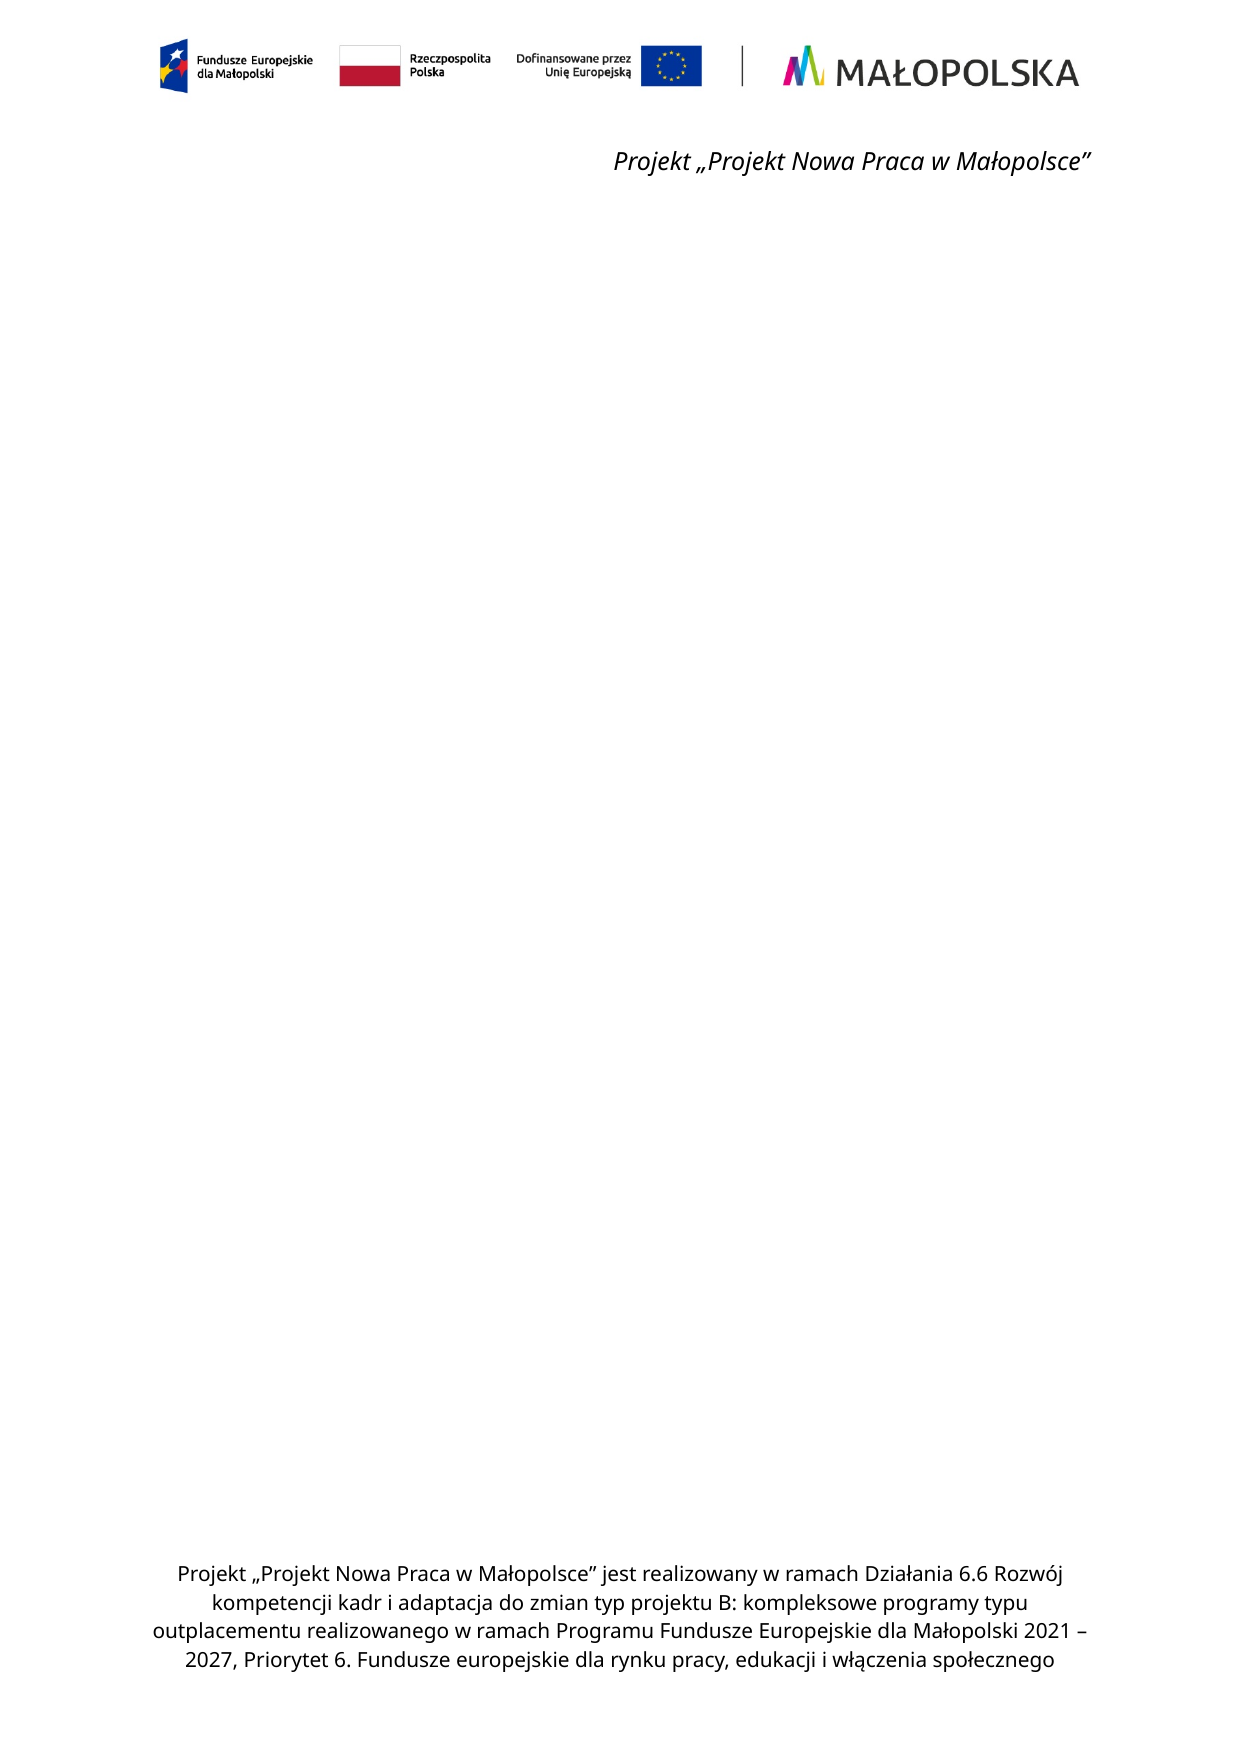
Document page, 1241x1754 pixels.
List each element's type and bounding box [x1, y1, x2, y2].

picture [147, 25, 1093, 106]
